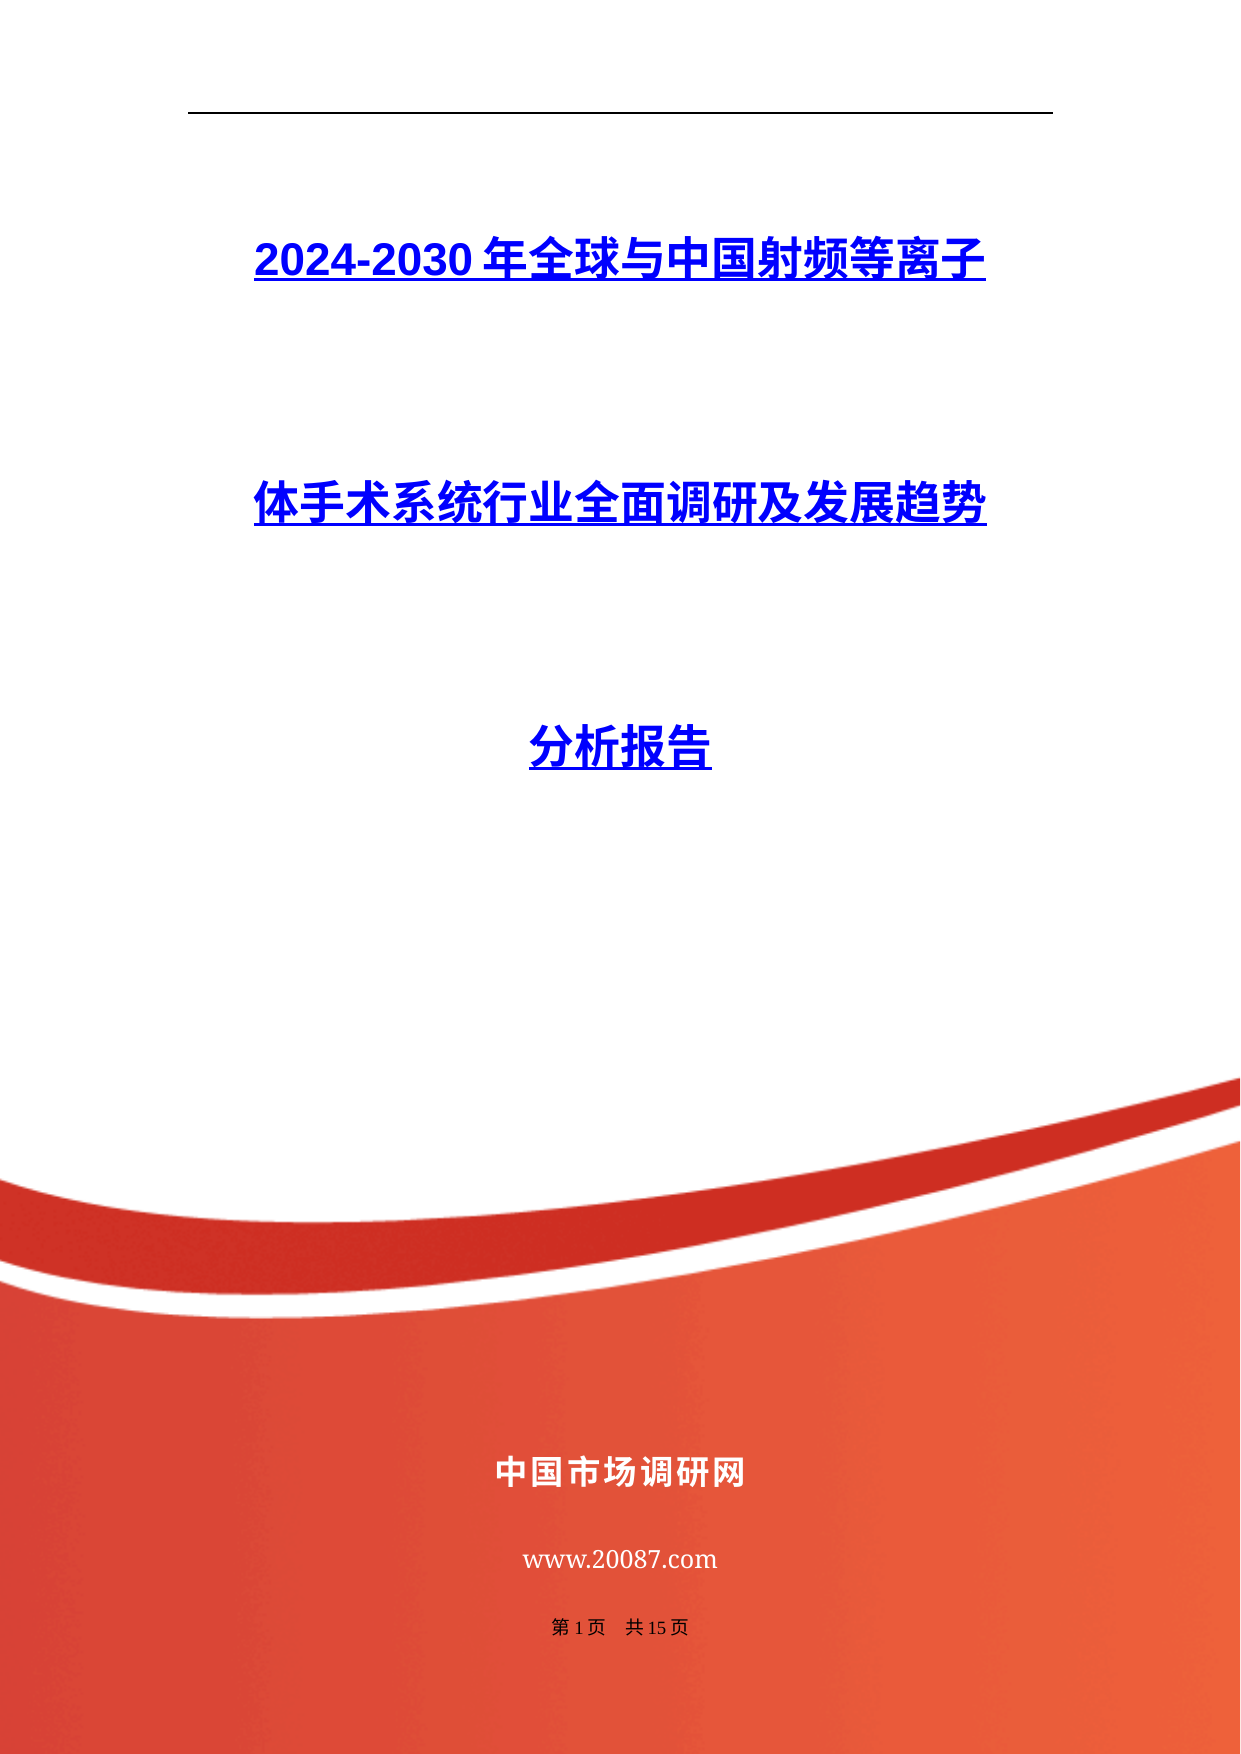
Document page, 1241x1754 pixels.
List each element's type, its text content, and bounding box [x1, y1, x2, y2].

picture [0, 1006, 1241, 1754]
table_header 2024-2030年全球与中国射频等离子体手术系统行业全面调研及发展趋势分析报告 [188, 207, 1053, 871]
subtitle 中国市场调研网 [187, 1437, 1053, 1502]
text www.20087.com [187, 1526, 1053, 1591]
